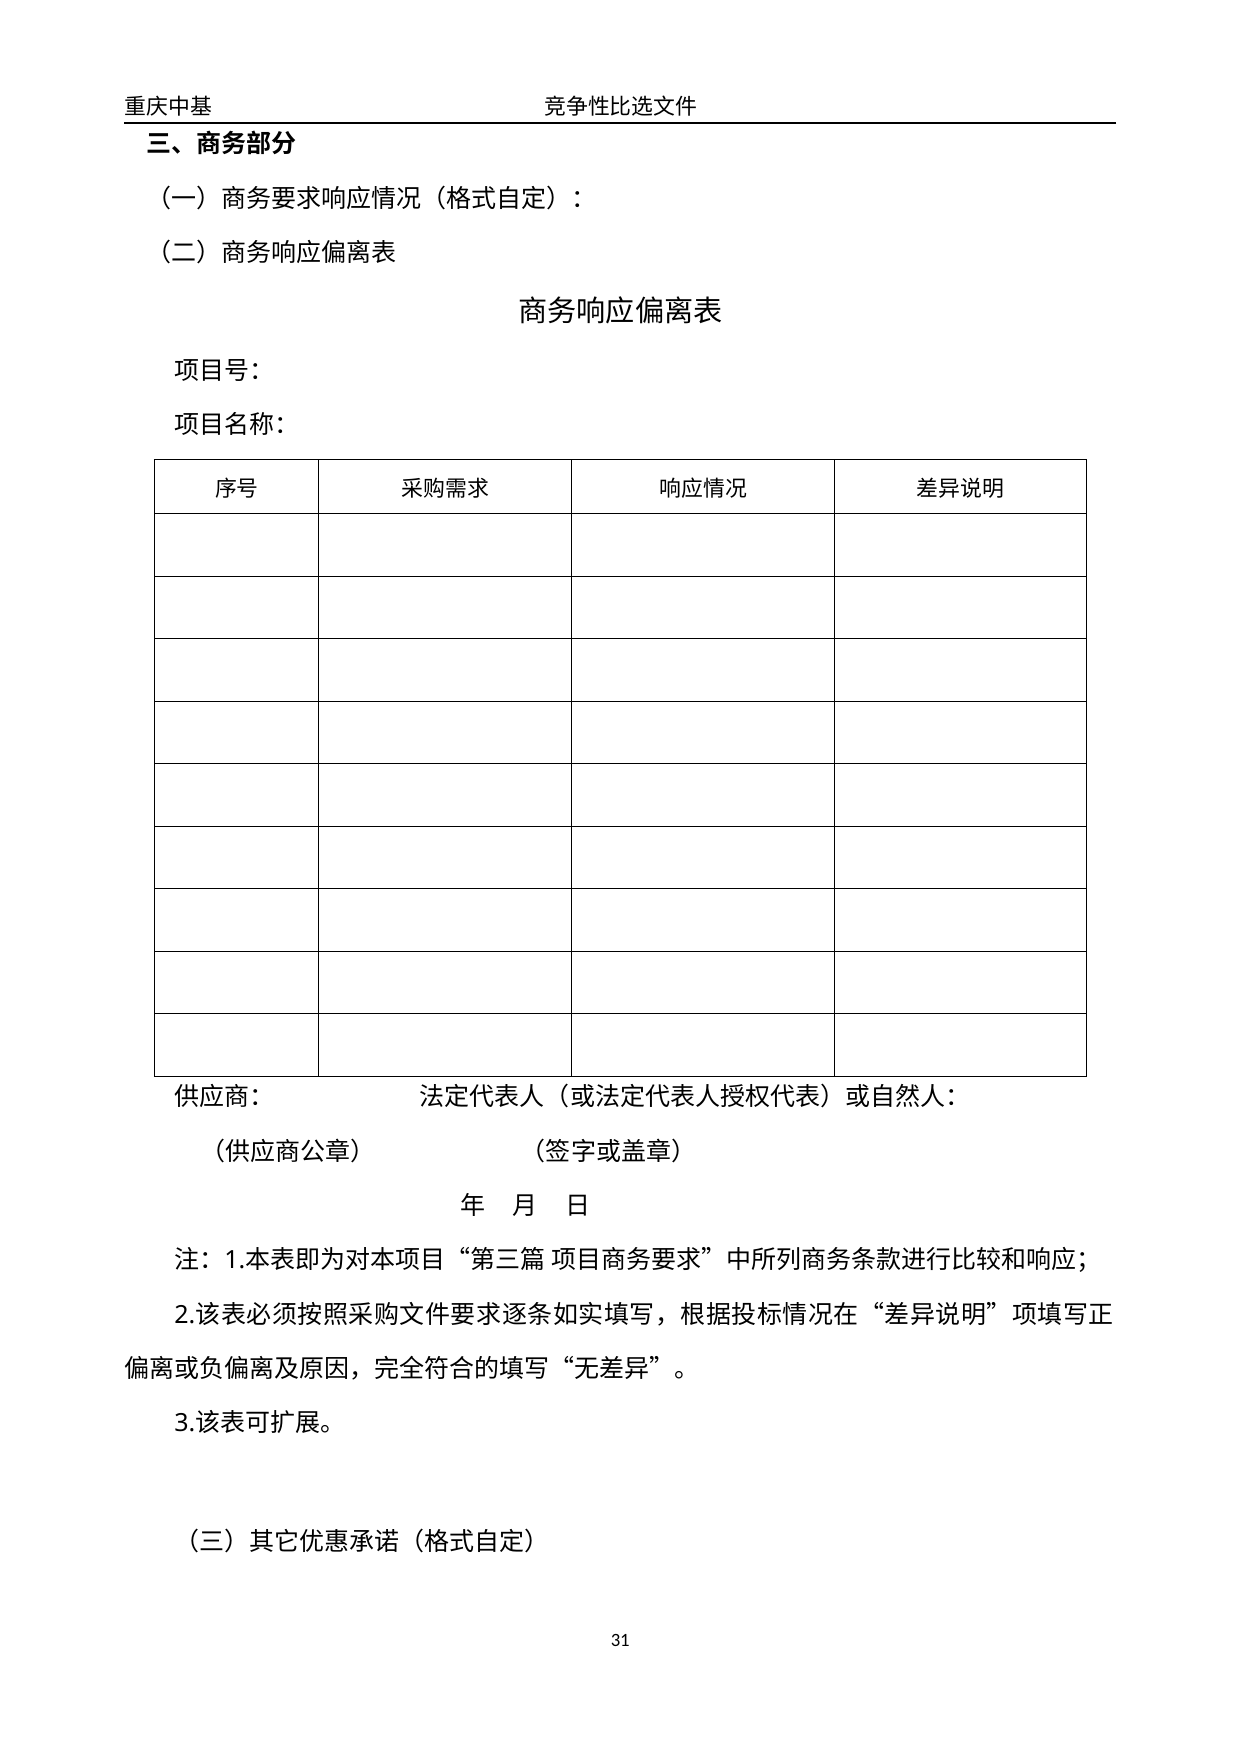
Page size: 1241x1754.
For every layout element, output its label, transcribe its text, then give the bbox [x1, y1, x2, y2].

table_cell [319, 514, 571, 576]
table_header 响应情况 [572, 460, 834, 513]
table_cell [835, 952, 1086, 1013]
table_cell [835, 514, 1086, 576]
text 3.该表可扩展。 [124, 1403, 1116, 1439]
table_cell [572, 889, 834, 951]
table_header 采购需求 [319, 460, 571, 513]
table_cell [155, 702, 318, 763]
table_cell [572, 827, 834, 888]
text 商务响应偏离表 [124, 287, 1116, 329]
text 注：1.本表即为对本项目“第三篇 项目商务要求”中所列商务条款进行比较和响应； [124, 1240, 1116, 1276]
table_cell [835, 1014, 1086, 1076]
table_cell [572, 639, 834, 701]
table_header 差异说明 [835, 460, 1086, 513]
table_cell [319, 952, 571, 1013]
table_cell [835, 639, 1086, 701]
table_cell [155, 827, 318, 888]
table_cell [835, 889, 1086, 951]
table_cell [155, 952, 318, 1013]
text 年 月 日 [124, 1185, 1116, 1222]
table_cell [319, 639, 571, 701]
table_cell [155, 764, 318, 826]
table_header 序号 [155, 460, 318, 513]
table_cell [835, 577, 1086, 638]
table_cell [155, 889, 318, 951]
table_cell [319, 889, 571, 951]
table_cell [155, 514, 318, 576]
table_cell [572, 702, 834, 763]
table_cell [155, 577, 318, 638]
table_cell [319, 764, 571, 826]
text 2.该表必须按照采购文件要求逐条如实填写，根据投标情况在“差异说明”项填写正偏离或负偏离及原因，完全符合的填写“无差异”。 [124, 1294, 1116, 1385]
table_cell [572, 577, 834, 638]
table_cell [319, 577, 571, 638]
table_cell [319, 702, 571, 763]
table_cell [835, 827, 1086, 888]
text 供应商： 法定代表人（或法定代表人授权代表）或自然人： [124, 1077, 1116, 1113]
text 项目号： [124, 351, 1116, 387]
text （三）其它优惠承诺（格式自定） [124, 1508, 1116, 1560]
table_cell [155, 1014, 318, 1076]
table_cell [572, 514, 834, 576]
table_cell [572, 1014, 834, 1076]
table_cell [835, 702, 1086, 763]
text 项目名称： [124, 405, 1116, 441]
text （二）商务响应偏离表 [124, 233, 1116, 269]
text （一）商务要求响应情况（格式自定）： [124, 178, 1116, 214]
text （供应商公章） （签字或盖章） [124, 1131, 1116, 1167]
table_cell [572, 952, 834, 1013]
table_cell [155, 639, 318, 701]
text 三、商务部分 [124, 124, 1116, 160]
table_cell [835, 764, 1086, 826]
table_cell [319, 827, 571, 888]
table_cell [572, 764, 834, 826]
table_cell [319, 1014, 571, 1076]
